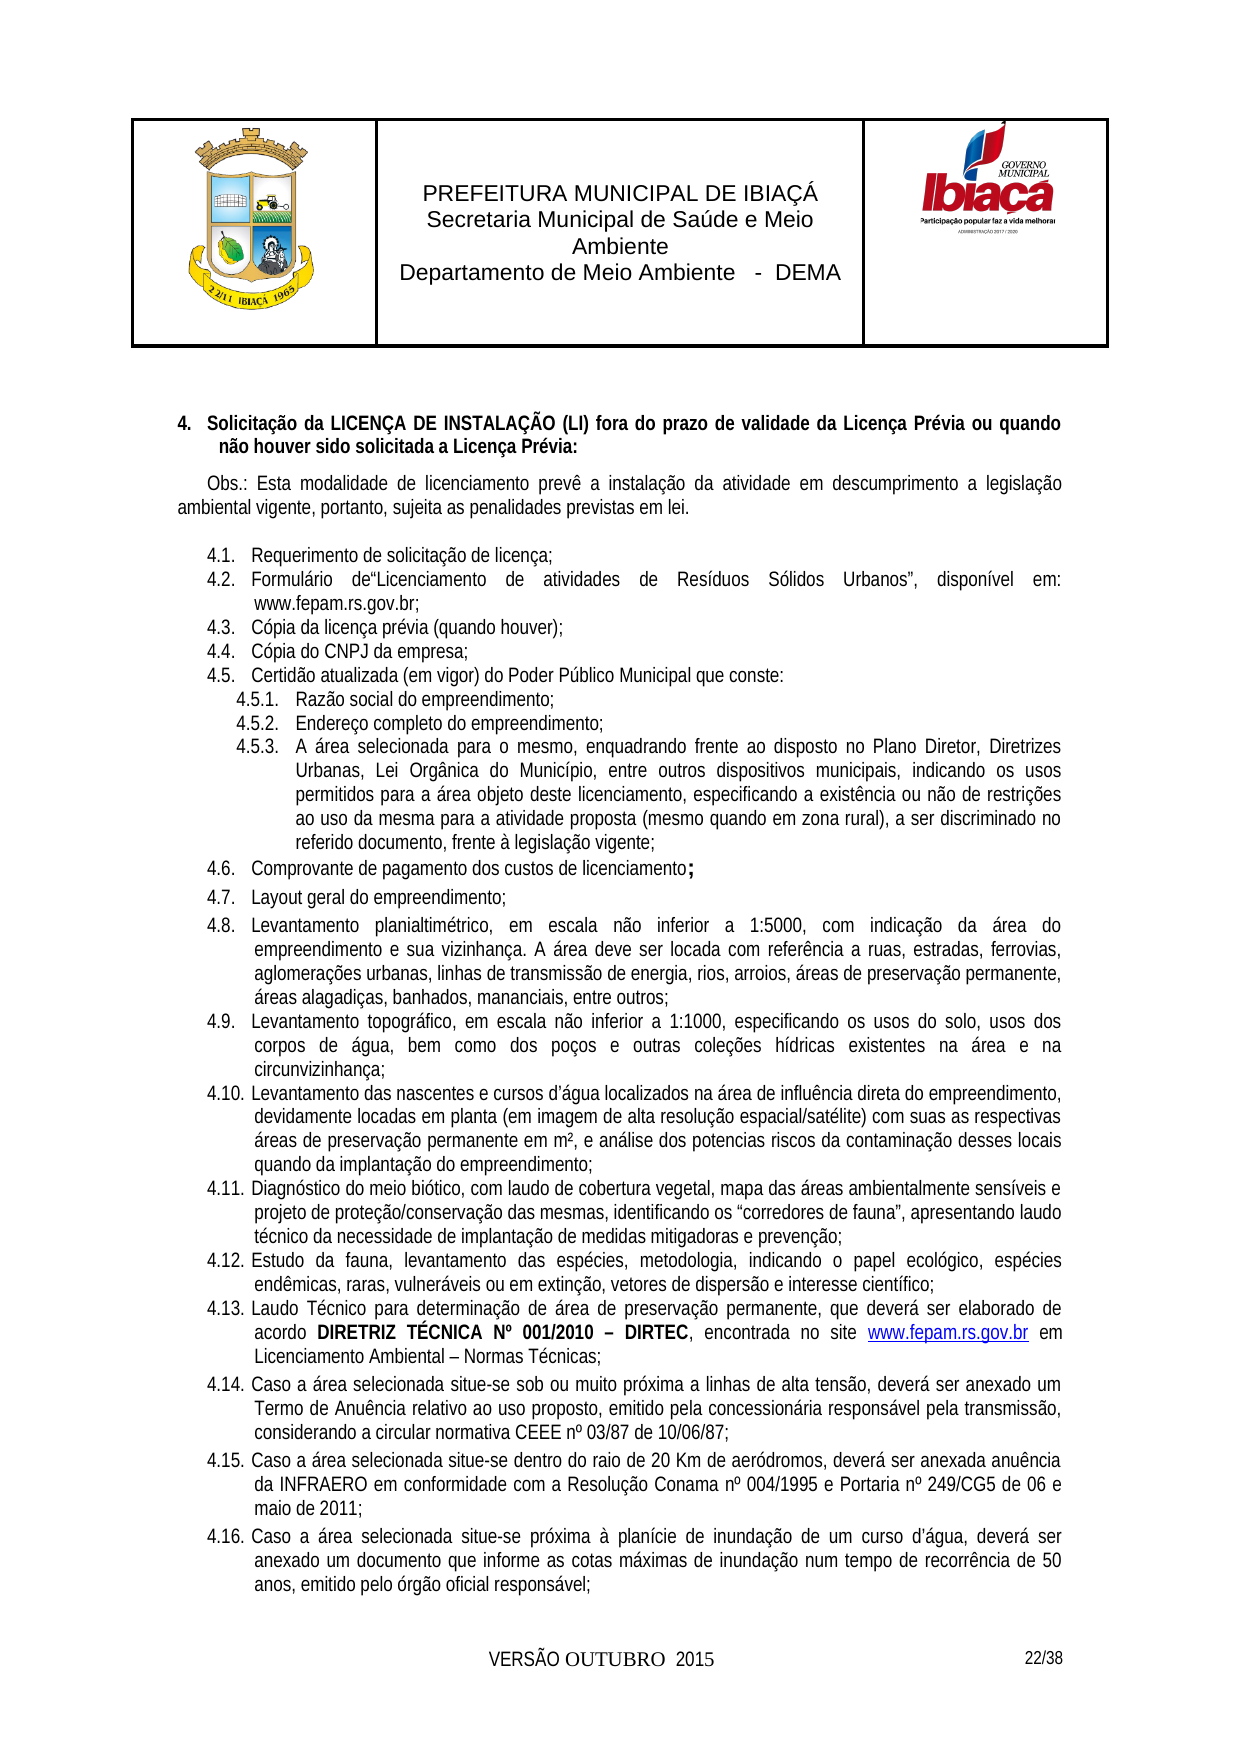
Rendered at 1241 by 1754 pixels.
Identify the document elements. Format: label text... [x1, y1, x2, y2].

text Solicitação da LICENÇA DE INSTALAÇÃO (LI) fora do prazo de validade da Licença Prévia ou quando não houver sido solicitada a Licença Prévia: [177, 410, 1063, 458]
list Laudo Técnico para determinação de área de preservação permanente, que deverá ser elaborado de acordo DIRETRIZ TÉCNICA Nº 001/2010 – , encontrada no site www.fepam.rs.gov.br em Licenciamento Ambiental – Normas Técnicas; [207, 1296, 1063, 1368]
list Layout geral do empreendimento; [207, 885, 1063, 909]
list Caso a área selecionada situe-se dentro do raio de de aeródromos, deverá ser anexada anuência da INFRAERO em conformidade com a Resolução Conama nº 004/1995 e Portaria nº 249/CG5 de 06 e maio de 2011; [207, 1448, 1063, 1520]
list Diagnóstico do meio biótico, com laudo de cobertura vegetal, mapa das áreas ambientalmente sensíveis e projeto de proteção/conservação das mesmas, identificando os “corredores de fauna”, apresentando laudo técnico da necessidade de implantação de medidas mitigadoras e prevenção; [207, 1176, 1063, 1248]
list Certidão atualizada (em vigor) do Poder Público Municipal que conste: [207, 662, 1063, 686]
list Levantamento das nascentes e cursos d’água localizados na área de influência direta do empreendimento, devidamente locadas em planta (em imagem de alta resolução espacial/satélite) com suas as respectivas áreas de preservação permanente em m², e análise dos potencias riscos da contaminação desses locais quando da implantação do empreendimento; [207, 1081, 1063, 1176]
list Cópia do CNPJ da empresa; [207, 638, 1063, 662]
list Endereço completo do empreendimento; [236, 710, 1063, 734]
list Levantamento topográfico, em escala não inferior a 1:1000, especificando os usos do solo, usos dos corpos de água, bem como dos poços e outras coleções hídricas existentes na área e na circunvizinhança; [207, 1009, 1063, 1081]
list Levantamento planialtimétrico, em escala não inferior a 1:5000, com indicação da área do empreendimento e sua vizinhança. A área deve ser locada com referência a ruas, estradas, ferrovias, aglomerações urbanas, linhas de transmissão de energia, rios, arroios, áreas de preservação permanente, áreas alagadiças, banhados, mananciais, entre outros; [207, 913, 1063, 1009]
list Caso a área selecionada situe-se sob ou muito próxima a linhas de alta tensão, deverá ser anexado um Termo de Anuência relativo ao uso proposto, emitido pela concessionária responsável pela transmissão, considerando a circular normativa CEEE nº 03/87 de 10/06/87; [207, 1372, 1063, 1444]
list Formulário de“Licenciamento de atividades de Resíduos Sólidos Urbanos”, disponível em: www.fepam.rs.gov.br; [207, 567, 1063, 614]
list Comprovante de pagamento dos custos de licenciamento; [207, 854, 1063, 881]
picture [920, 121, 1055, 234]
list Estudo da fauna, levantamento das espécies, metodologia, indicando o papel ecológico, espécies endêmicas, raras, vulneráveis ou em extinção, vetores de dispersão e interesse científico; [207, 1248, 1063, 1296]
list Caso a área selecionada situe-se próxima à planície de inundação de um curso d’água, deverá ser anexado um documento que informe as cotas máximas de inundação num tempo de recorrência de 50 anos, emitido pelo órgão oficial responsável; [207, 1524, 1063, 1596]
list Requerimento de solicitação de licença; [207, 543, 1063, 567]
list Cópia da licença prévia (quando houver); [207, 614, 1063, 638]
picture [184, 121, 325, 319]
text Obs.: Esta modalidade de licenciamento prevê a instalação da atividade em descumprimento a legislação ambiental vigente, portanto, sujeita as penalidades previstas em lei. [177, 471, 1063, 519]
list A área selecionada para o mesmo, enquadrando frente ao disposto no Plano Diretor, Diretrizes Urbanas, Lei Orgânica do Município, entre outros dispositivos municipais, indicando os usos permitidos para a área objeto deste licenciamento, especificando a existência ou não de restrições ao uso da mesma para a atividade proposta (mesmo quando ), a ser discriminado no referido documento, frente à legislação vigente; [236, 734, 1063, 854]
list Razão social do empreendimento; [236, 686, 1063, 710]
